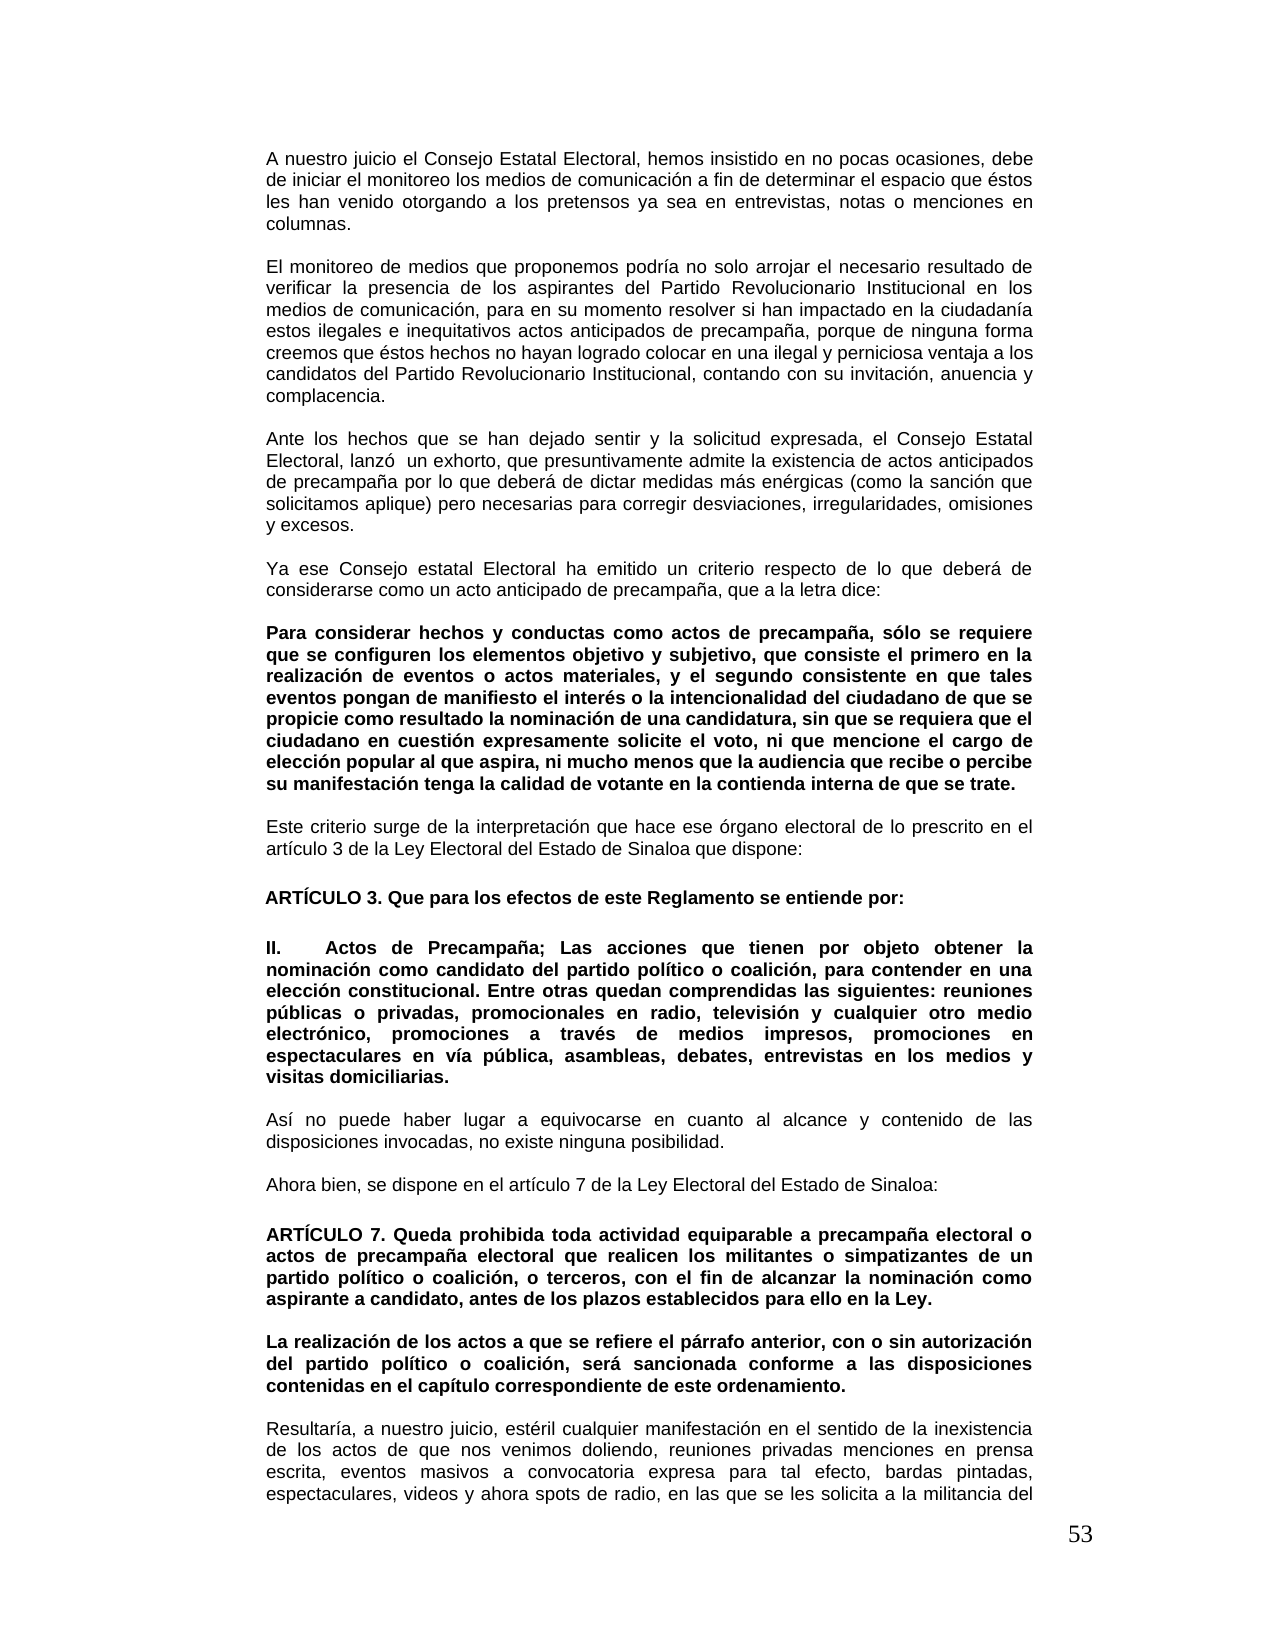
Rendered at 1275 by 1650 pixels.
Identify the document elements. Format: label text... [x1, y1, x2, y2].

list Ahora bien, se dispone en el artículo 7 de la Ley Electoral del Estado de Sinaloa: [266, 1174, 1034, 1196]
list A nuestro juicio el Consejo Estatal Electoral, hemos insistido en no pocas ocasiones, debe de iniciar el monitoreo los medios de comunicación a fin de determinar el espacio que éstos les han venido otorgando a los pretensos ya sea en entrevistas, notas o menciones en columnas. [266, 148, 1034, 234]
list Ante los hechos que se han dejado sentir y la solicitud expresada, el Consejo Estatal Electoral, lanzó un exhorto, que presuntivamente admite la existencia de actos anticipados de precampaña por lo que deberá de dictar medidas más enérgicas (como la sanción que solicitamos aplique) pero necesarias para corregir desviaciones, irregularidades, omisiones y excesos. [266, 428, 1034, 536]
text La realización de los actos a que se refiere el párrafo anterior, con o sin autorización del partido político o coalición, será sancionada conforme a las disposiciones contenidas en el capítulo correspondiente de este ordenamiento. [266, 1331, 1034, 1396]
list Actos de Precampaña; Las acciones que tienen por objeto obtener la nominación como candidato del partido político o coalición, para contender en una elección constitucional. Entre otras quedan comprendidas las siguientes: reuniones públicas o privadas, promocionales en radio, televisión y cualquier otro medio electrónico, promociones a través de medios impresos, promociones en espectaculares en vía pública, asambleas, debates, entrevistas en los medios y visitas domiciliarias. [266, 937, 1034, 1088]
list El monitoreo de medios que proponemos podría no solo arrojar el necesario resultado de verificar la presencia de los aspirantes del Partido Revolucionario Institucional en los medios de comunicación, para en su momento resolver si han impactado en la ciudadanía estos ilegales e inequitativos actos anticipados de precampaña, porque de ninguna forma creemos que éstos hechos no hayan logrado colocar en una ilegal y perniciosa ventaja a los candidatos del Partido Revolucionario Institucional, contando con su invitación, anuencia y complacencia. [266, 255, 1034, 406]
list Así no puede haber lugar a equivocarse en cuanto al alcance y contenido de las disposiciones invocadas, no existe ninguna posibilidad. [266, 1109, 1034, 1152]
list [266, 1418, 1034, 1504]
list ARTÍCULO 3. Que para los efectos de este Reglamento se entiende por: [265, 887, 1034, 909]
text Para considerar hechos y conductas como actos de precampaña, sólo se requiere que se configuren los elementos objetivo y subjetivo, que consiste el primero en la realización de eventos o actos materiales, y el segundo consistente en que tales eventos pongan de manifiesto el interés o la intencionalidad del ciudadano de que se propicie como resultado la nominación de una candidatura, sin que se requiera que el ciudadano en cuestión expresamente solicite el voto, ni que mencione el cargo de elección popular al que aspira, ni mucho menos que la audiencia que recibe o percibe su manifestación tenga la calidad de votante en la contienda interna de que se trate. [266, 622, 1034, 794]
list Ya ese Consejo estatal Electoral ha emitido un criterio respecto de lo que deberá de considerarse como un acto anticipado de precampaña, que a la letra dice: [266, 557, 1034, 600]
list Este criterio surge de la interpretación que hace ese órgano electoral de lo prescrito en el artículo 3 de la Ley Electoral del Estado de Sinaloa que dispone: [266, 816, 1034, 859]
list ARTÍCULO 7. Queda prohibida toda actividad equiparable a precampaña electoral o actos de precampaña electoral que realicen los militantes o simpatizantes de un partido político o coalición, o terceros, con el fin de alcanzar la nominación como aspirante a candidato, antes de los plazos establecidos para ello en la Ley. [266, 1223, 1034, 1310]
